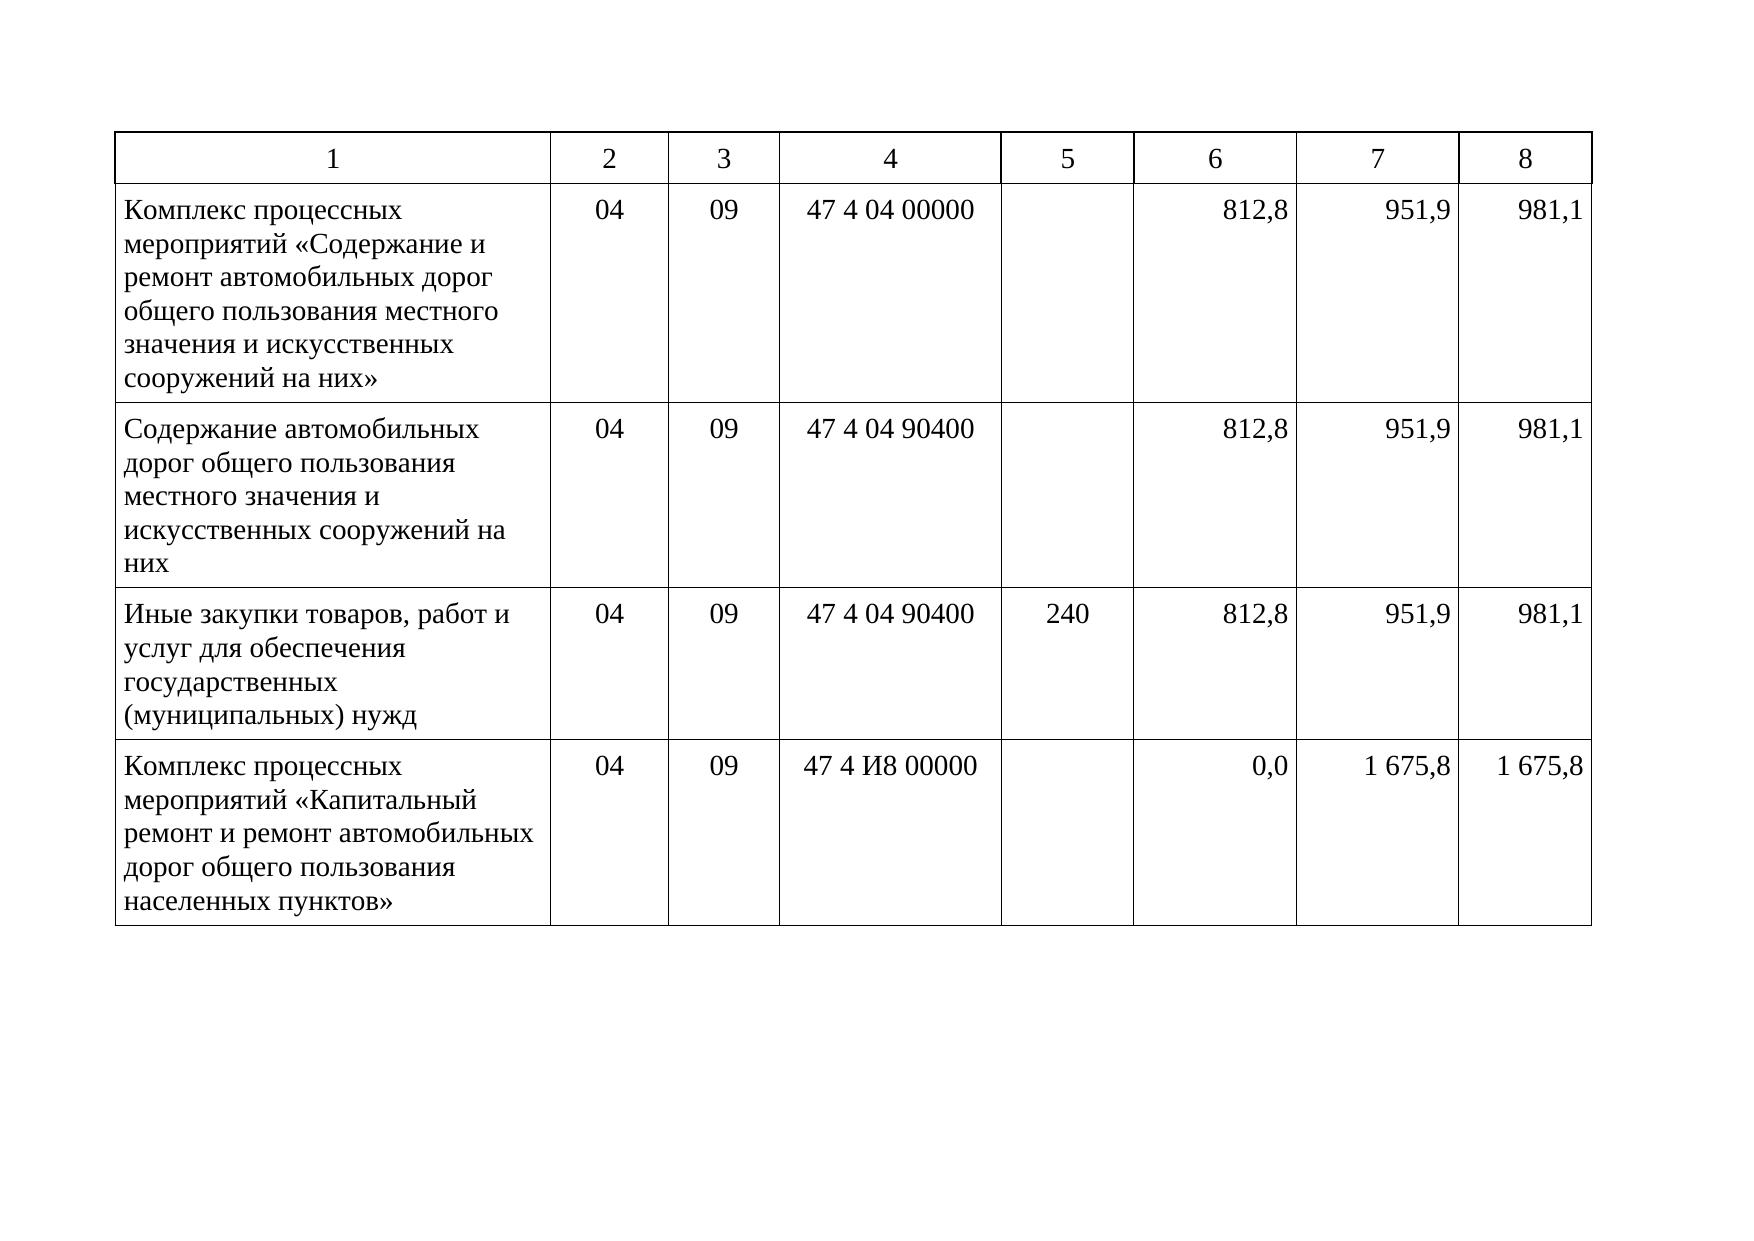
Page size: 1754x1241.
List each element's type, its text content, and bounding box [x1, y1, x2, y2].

table_cell [1002, 740, 1133, 924]
table_cell 812,8 [1134, 403, 1296, 587]
table_cell 04 [551, 740, 668, 924]
table_cell 47 4 И8 00000 [780, 740, 1001, 924]
table_cell 951,9 [1297, 184, 1458, 402]
table_cell 981,1 [1459, 403, 1591, 587]
table_cell 0,0 [1134, 740, 1296, 924]
table_cell 04 [551, 588, 668, 739]
table_cell [1002, 184, 1133, 402]
table_cell 1 675,8 [1459, 740, 1591, 924]
table_cell Содержание автомобильных дорог общего пользования местного значения и искусственных сооружений на них [116, 403, 550, 587]
table_cell 951,9 [1297, 403, 1458, 587]
table_header [1135, 133, 1296, 183]
table_header [116, 133, 550, 183]
table_cell 04 [551, 403, 668, 587]
table_cell [1002, 403, 1133, 587]
table_cell 981,1 [1459, 184, 1591, 402]
table_header [1002, 133, 1133, 183]
table_cell 240 [1002, 588, 1133, 739]
table_cell 47 4 04 90400 [780, 403, 1001, 587]
table_cell 04 [551, 184, 668, 402]
table_cell 812,8 [1134, 588, 1296, 739]
table_header [1297, 133, 1458, 183]
table_cell 812,8 [1134, 184, 1296, 402]
table_cell 951,9 [1297, 588, 1458, 739]
table_cell 1 675,8 [1297, 740, 1458, 924]
table_header [669, 133, 779, 183]
table_cell 09 [669, 184, 779, 402]
table_cell 47 4 04 00000 [780, 184, 1001, 402]
table_header [780, 133, 1000, 183]
table_cell Комплекс процессных мероприятий «Капитальный ремонт и ремонт автомобильных дорог общего пользования населенных пунктов» [116, 740, 550, 924]
table_header [551, 133, 668, 183]
table_cell Комплекс процессных мероприятий «Содержание и ремонт автомобильных дорог общего пользования местного значения и искусственных сооружений на них» [116, 184, 550, 402]
table_cell 09 [669, 403, 779, 587]
table_cell 981,1 [1459, 588, 1591, 739]
table_cell 09 [669, 740, 779, 924]
table_cell 47 4 04 90400 [780, 588, 1001, 739]
table_cell Иные закупки товаров, работ и услуг для обеспечения государственных (муниципальных) нужд [116, 588, 550, 739]
table_cell 09 [669, 588, 779, 739]
table_header [1460, 133, 1591, 183]
